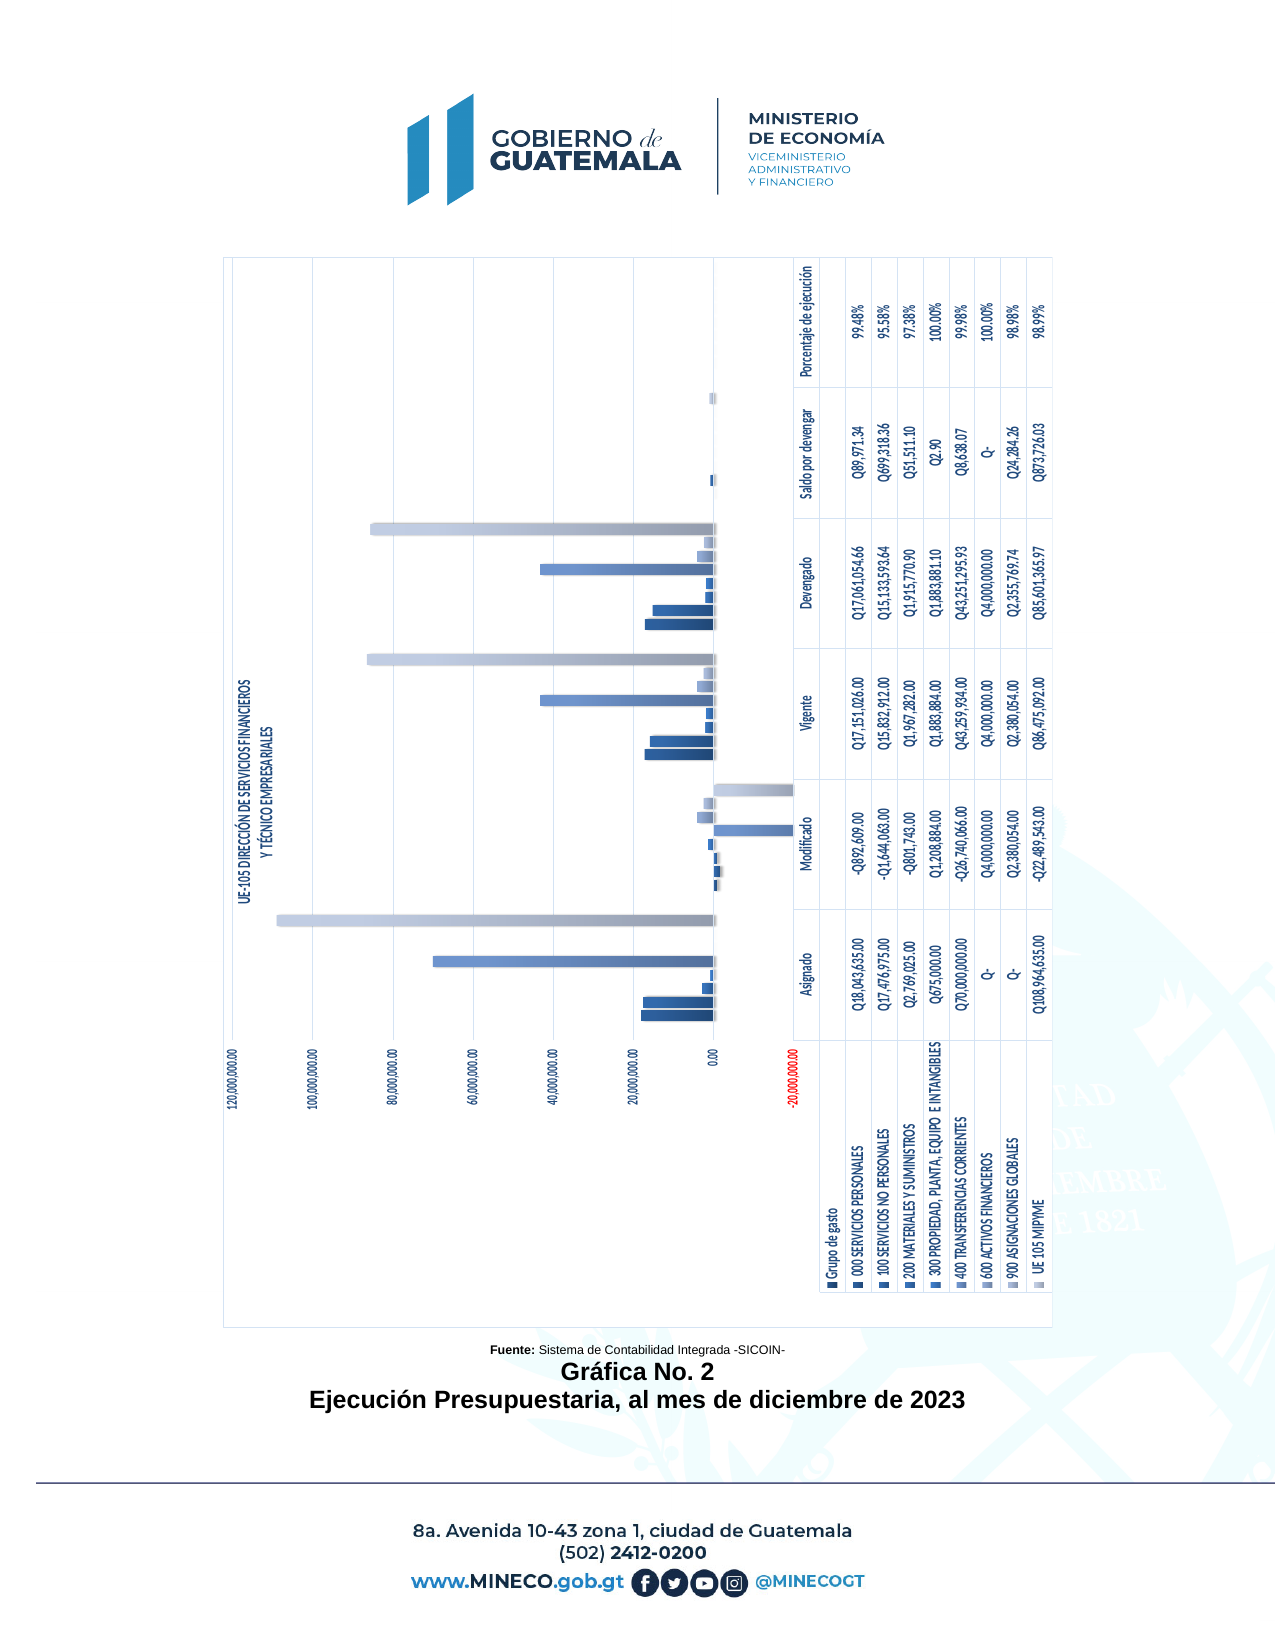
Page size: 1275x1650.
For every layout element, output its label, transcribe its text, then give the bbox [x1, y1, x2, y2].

text Ejecución Presupuestaria, al mes de diciembre de 2023 [177, 1385, 1098, 1414]
text Fuente: Sistema de Contabilidad Integrada -SICOIN- [177, 1342, 1098, 1357]
picture [14, 0, 1275, 1640]
text Gráfica No. 2 [177, 1357, 1098, 1385]
